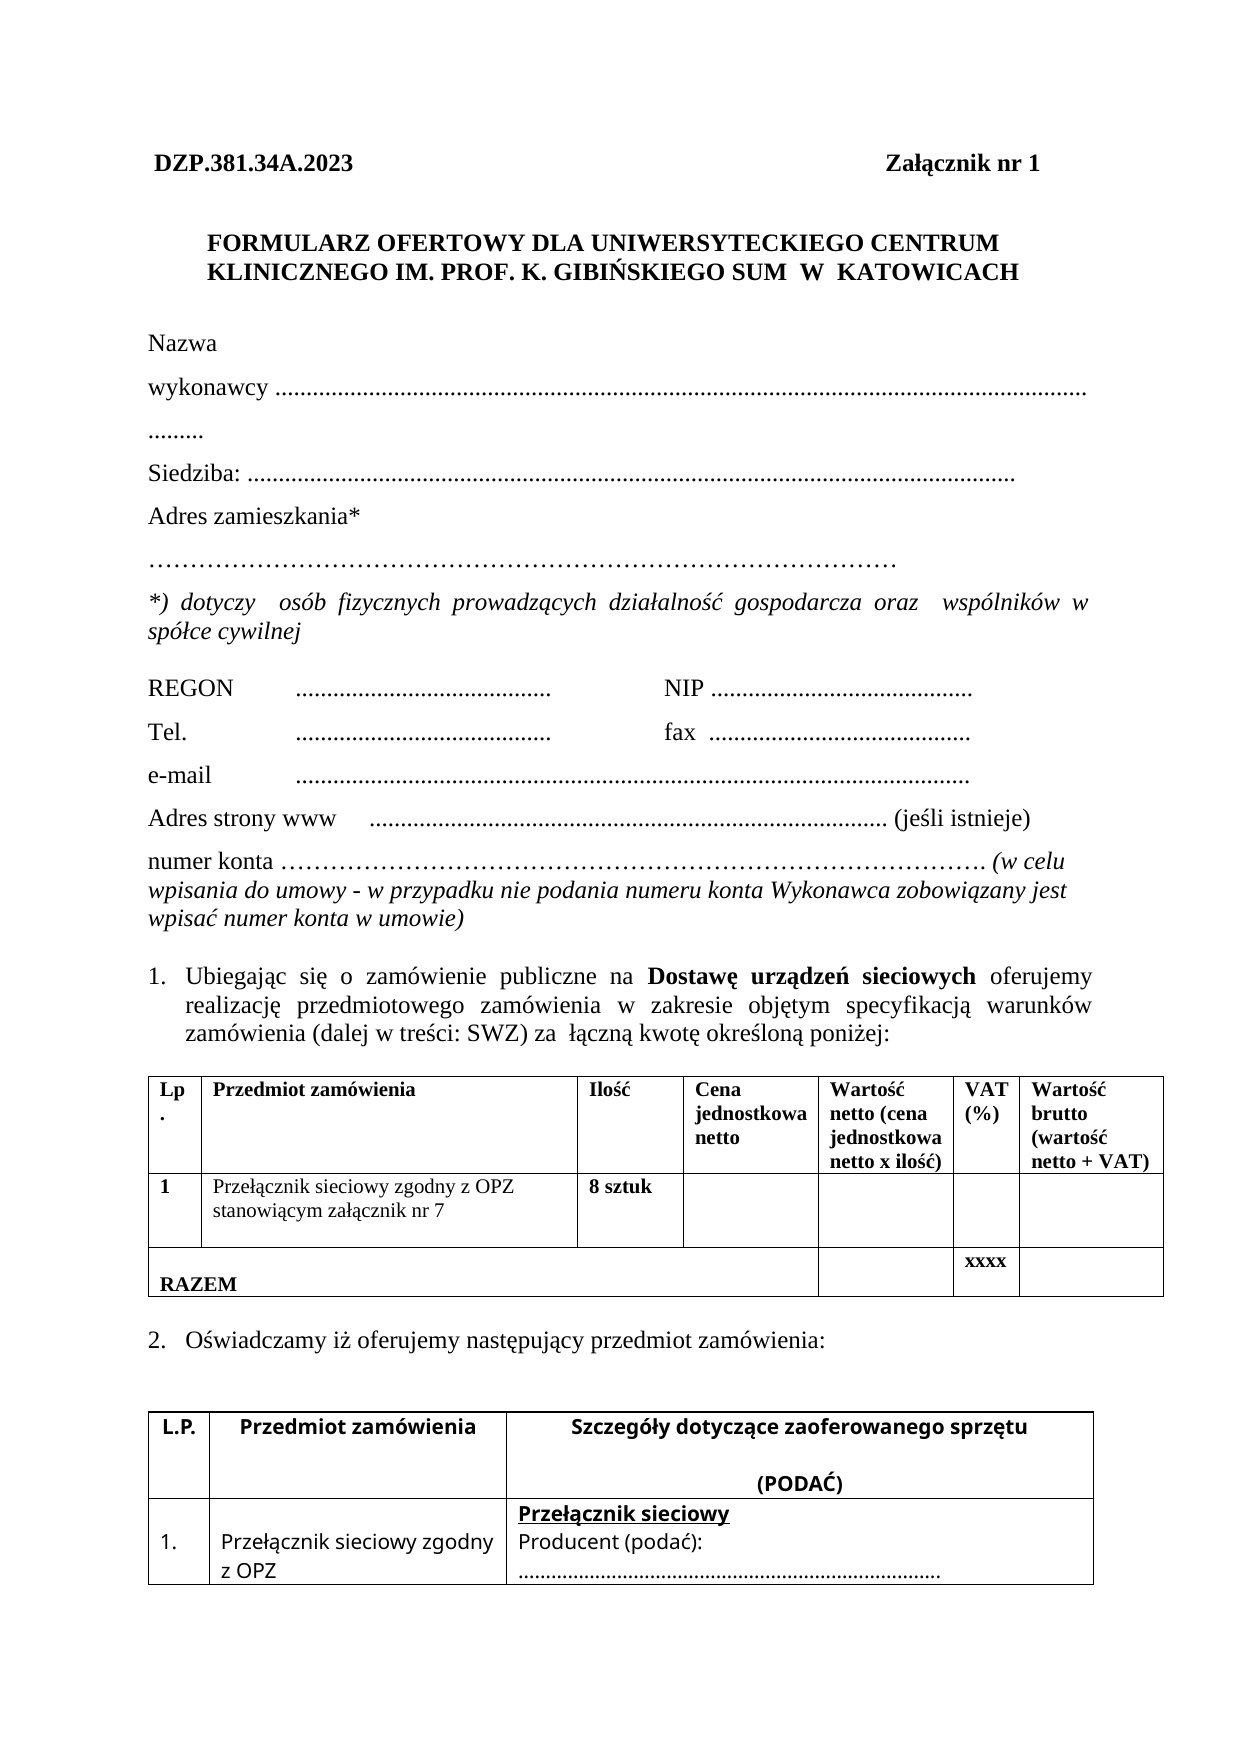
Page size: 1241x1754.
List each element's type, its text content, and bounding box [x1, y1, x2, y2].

text Siedziba: ........................................................................................................................... [148, 458, 1092, 487]
table_header Lp. [149, 1077, 201, 1173]
table_header Wartość netto (cena jednostkowa netto x ilość) [819, 1077, 953, 1173]
table_header Ilość [578, 1077, 683, 1173]
text Adres strony www ................................................................................... (jeśli istnieje) [148, 803, 1092, 832]
table_cell [954, 1174, 1019, 1247]
text REGON ......................................... NIP .......................................... [148, 673, 1092, 702]
table_cell [819, 1248, 953, 1296]
table_cell [684, 1174, 818, 1247]
text DZP.381.34A.2023 Załącznik nr 1 [148, 148, 1092, 176]
text FORMULARZ OFERTOWY DLA UNIWERSYTECKIEGO CENTRUM KLINICZNEGO IM. PROF. K. GIBIŃSKIEGO SUM W KATOWICACH [207, 228, 1092, 285]
table_cell [1020, 1248, 1163, 1296]
table_header VAT (%) [954, 1077, 1019, 1173]
table_header Przedmiot zamówienia [210, 1413, 506, 1498]
text Adres zamieszkania* ……………………………………………………………………………… [148, 501, 1092, 573]
table_header Wartość brutto (wartość netto + VAT) [1020, 1077, 1163, 1173]
table_cell 8 sztuk [578, 1174, 683, 1247]
table_cell 1 [149, 1174, 201, 1247]
text Tel. ......................................... fax .......................................... [148, 717, 1092, 745]
table_header Cena jednostkowa netto [684, 1077, 818, 1173]
text Nazwa wykonawcy ........................................................................................................................................... [148, 328, 1092, 443]
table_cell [210, 1499, 506, 1584]
table_cell Przełącznik sieciowy zgodny z OPZ stanowiącym załącznik nr 7 [202, 1174, 577, 1247]
list Oświadczamy iż oferujemy następujący przedmiot zamówienia: [148, 1326, 1092, 1354]
table_header Szczegóły dotyczące zaoferowanego sprzętu (PODAĆ) [507, 1413, 1093, 1498]
table_header Przedmiot zamówienia [202, 1077, 577, 1173]
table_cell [507, 1499, 1093, 1584]
text *) dotyczy osób fizycznych prowadzących działalność gospodarcza oraz wspólników w spółce cywilnej [148, 587, 1092, 645]
table_cell [819, 1174, 953, 1247]
table_cell 1. [149, 1499, 209, 1584]
table_cell RAZEM [149, 1248, 818, 1296]
list Ubiegając się o zamówienie publiczne na Dostawę urządzeń sieciowych oferujemy realizację przedmiotowego zamówienia w zakresie objętym specyfikacją warunków zamówienia (dalej w treści: SWZ) za łączną kwotę określoną poniżej: [148, 961, 1092, 1047]
table_cell [1020, 1174, 1163, 1247]
text numer konta …………………………………………………………………………. (w celu wpisania do umowy - w przypadku nie podania numeru konta Wykonawca zobowiązany jest wpisać numer konta w umowie) [148, 846, 1092, 932]
table_cell xxxx [954, 1248, 1019, 1296]
text e-mail ............................................................................................................ [148, 760, 1092, 788]
table_header L.P. [149, 1413, 209, 1498]
